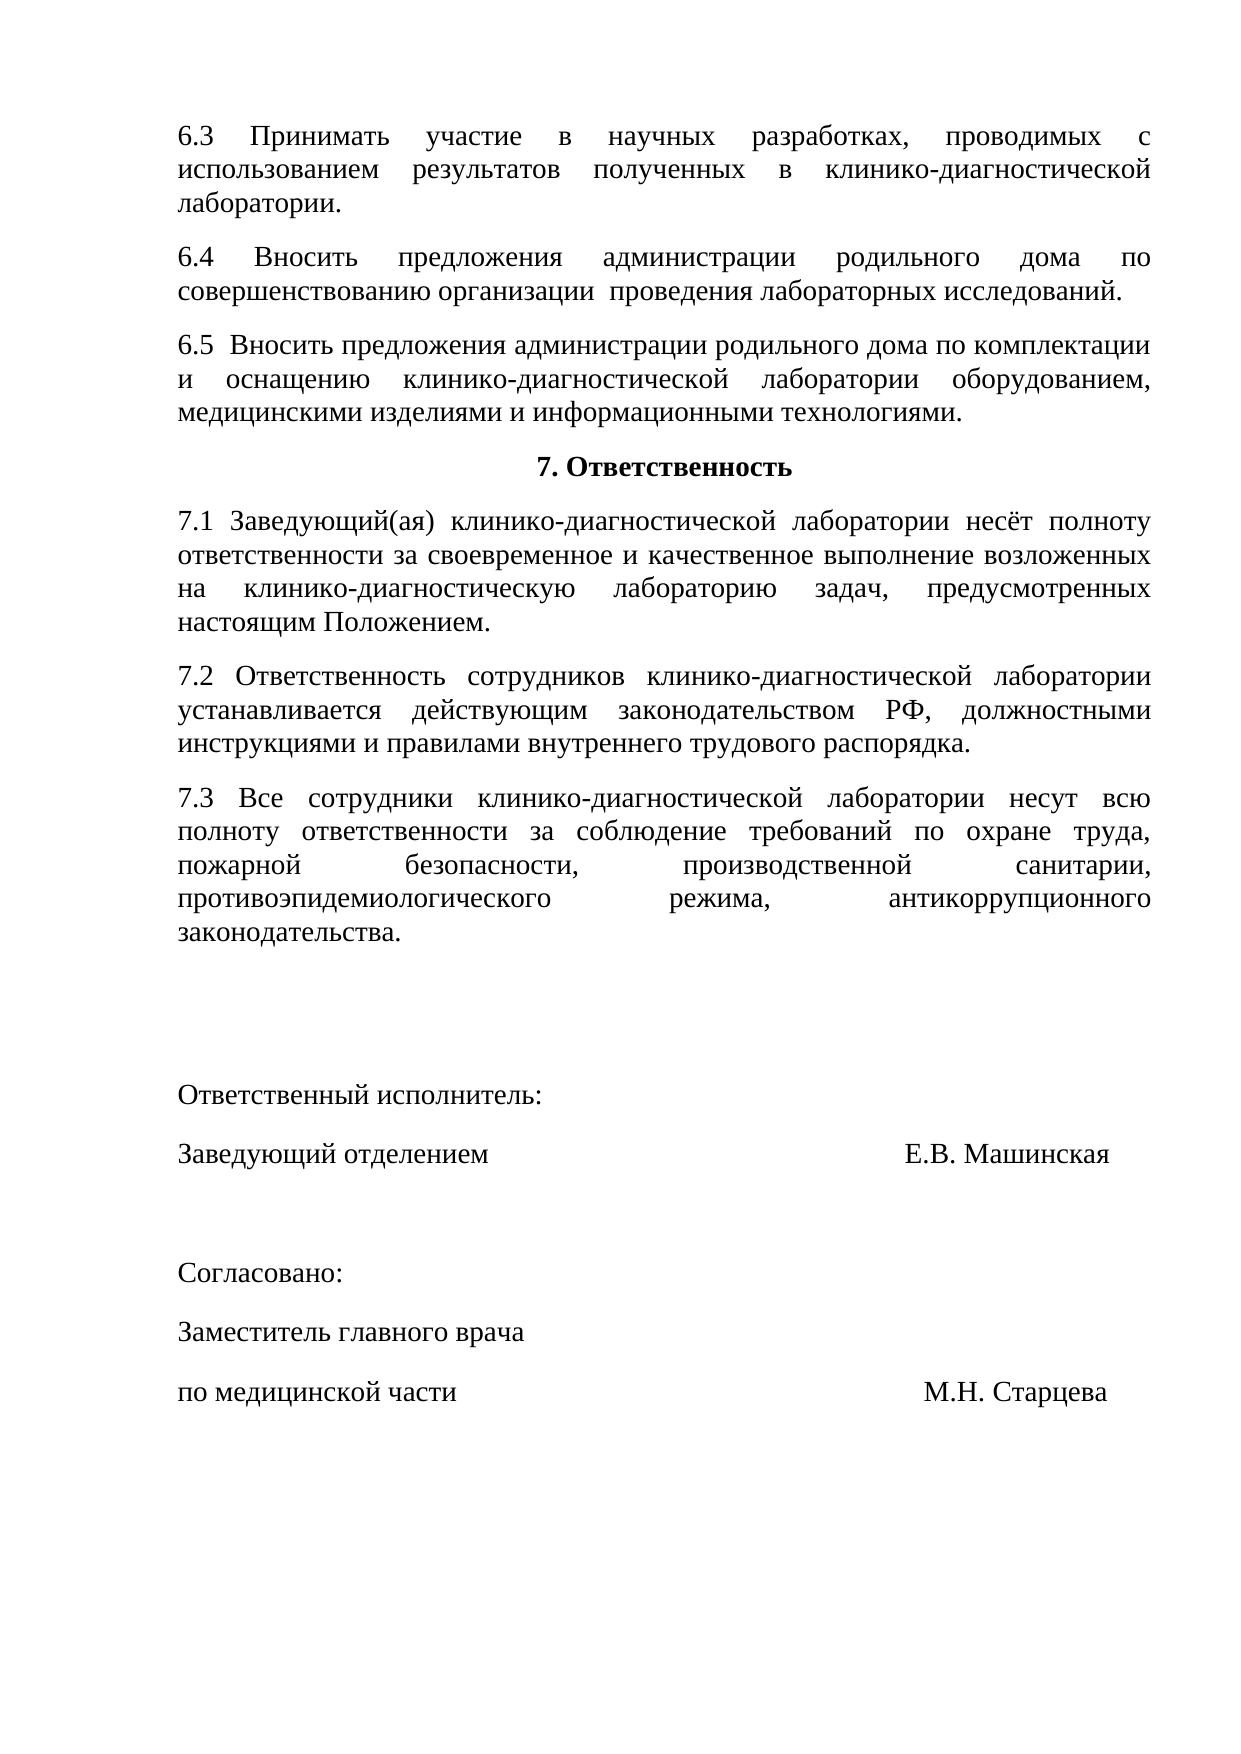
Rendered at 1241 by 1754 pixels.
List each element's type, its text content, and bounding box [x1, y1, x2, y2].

text 7.1 Заведующий(ая) клинико-диагностической лаборатории несёт полноту ответственности за своевременное и качественное выполнение возложенных на клинико-диагностическую лабораторию задач, предусмотренных настоящим Положением. [177, 503, 1152, 637]
text 6.5 Вносить предложения администрации родильного дома по комплектации и оснащению клинико-диагностической лаборатории оборудованием, медицинскими изделиями и информационными технологиями. [177, 327, 1152, 428]
text Заведующий отделением Е.В. Машинская [177, 1136, 1152, 1170]
text 7.2 Ответственность сотрудников клинико-диагностической лаборатории устанавливается действующим законодательством РФ, должностными инструкциями и правилами внутреннего трудового распорядка. [177, 658, 1152, 759]
text 6.4 Вносить предложения администрации родильного дома по совершенствованию организации проведения лабораторных исследований. [177, 239, 1152, 307]
text Согласовано: [177, 1255, 1152, 1289]
text Заместитель главного врача [177, 1314, 1152, 1348]
text 6.3 Принимать участие в научных разработках, проводимых с использованием результатов полученных в клинико-диагностической лаборатории. [177, 118, 1152, 219]
text по медицинской части М.Н. Старцева [177, 1374, 1152, 1407]
text 7. Ответственность [177, 449, 1152, 482]
text 7.3 Все сотрудники клинико-диагностической лаборатории несут всю полноту ответственности за соблюдение требований по охране труда, пожарной безопасности, производственной санитарии, противоэпидемиологического режима, антикоррупционного законодательства. [177, 780, 1152, 947]
text Ответственный исполнитель: [177, 1077, 1152, 1111]
